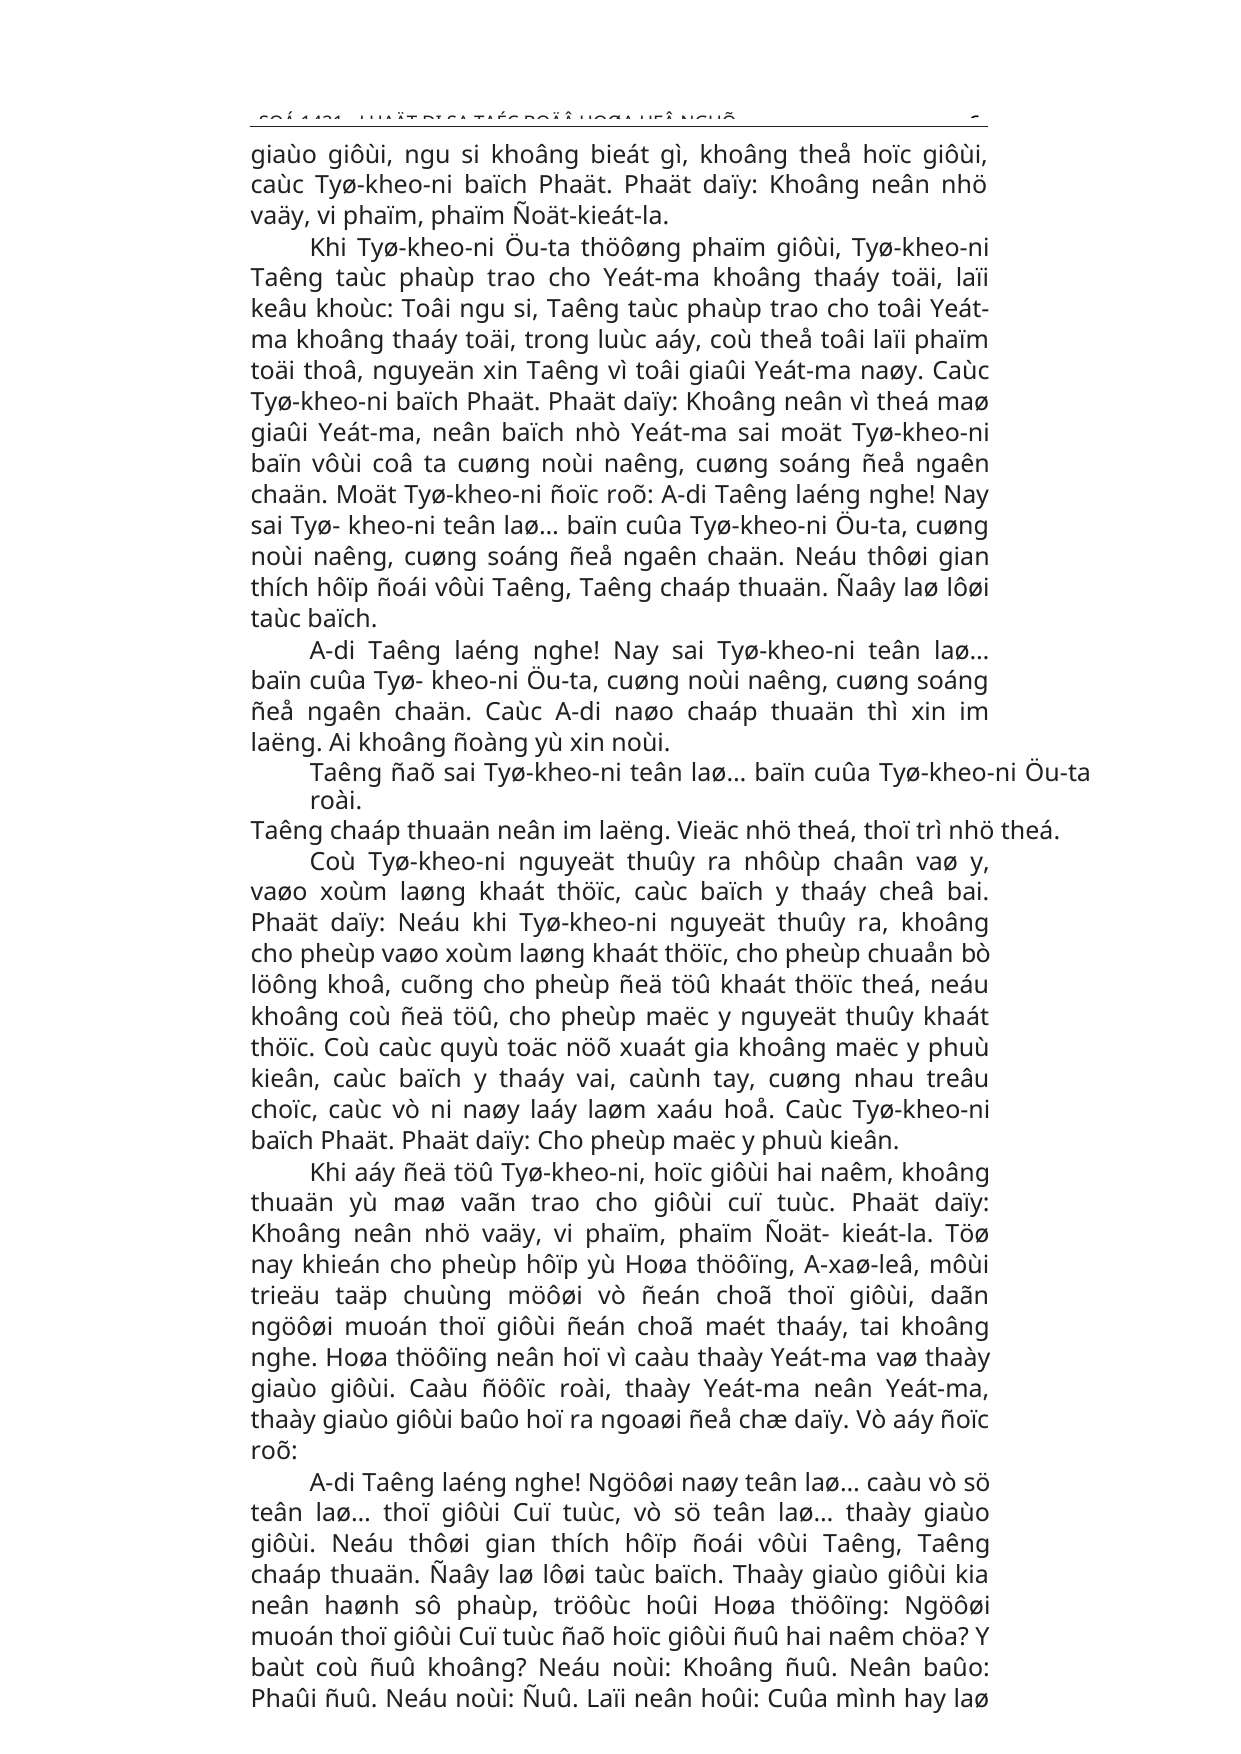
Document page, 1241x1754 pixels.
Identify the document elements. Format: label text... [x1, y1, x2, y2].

text A-di Taêng laéng nghe! Nay sai Tyø-kheo-ni teân laø… baïn cuûa Tyø- kheo-ni Öu-ta, cuøng noùi naêng, cuøng soáng ñeå ngaên chaän. Caùc A-di naøo chaáp thuaän thì xin im laëng. Ai khoâng ñoàng yù xin noùi. [250, 635, 990, 759]
text Khi Tyø-kheo-ni Öu-ta thöôøng phaïm giôùi, Tyø-kheo-ni Taêng taùc phaùp trao cho Yeát-ma khoâng thaáy toäi, laïi keâu khoùc: Toâi ngu si, Taêng taùc phaùp trao cho toâi Yeát-ma khoâng thaáy toäi, trong luùc aáy, coù theå toâi laïi phaïm toäi thoâ, nguyeän xin Taêng vì toâi giaûi Yeát-ma naøy. Caùc Tyø-kheo-ni baïch Phaät. Phaät daïy: Khoâng neân vì theá maø giaûi Yeát-ma, neân baïch nhò Yeát-ma sai moät Tyø-kheo-ni baïn vôùi coâ ta cuøng noùi naêng, cuøng soáng ñeå ngaên chaän. Moät Tyø-kheo-ni ñoïc roõ: A-di Taêng laéng nghe! Nay sai Tyø- kheo-ni teân laø… baïn cuûa Tyø-kheo-ni Öu-ta, cuøng noùi naêng, cuøng soáng ñeå ngaên chaän. Neáu thôøi gian thích hôïp ñoái vôùi Taêng, Taêng chaáp thuaän. Ñaây laø lôøi taùc baïch. [250, 231, 990, 635]
text Coù Tyø-kheo-ni nguyeät thuûy ra nhôùp chaân vaø y, vaøo xoùm laøng khaát thöïc, caùc baïch y thaáy cheâ bai. Phaät daïy: Neáu khi Tyø-kheo-ni nguyeät thuûy ra, khoâng cho pheùp vaøo xoùm laøng khaát thöïc, cho pheùp chuaån bò löông khoâ, cuõng cho pheùp ñeä töû khaát thöïc theá, neáu khoâng coù ñeä töû, cho pheùp maëc y nguyeät thuûy khaát thöïc. Coù caùc quyù toäc nöõ xuaát gia khoâng maëc y phuù kieân, caùc baïch y thaáy vai, caùnh tay, cuøng nhau treâu choïc, caùc vò ni naøy laáy laøm xaáu hoå. Caùc Tyø-kheo-ni baïch Phaät. Phaät daïy: Cho pheùp maëc y phuù kieân. [250, 846, 990, 1156]
text Khi aáy ñeä töû Tyø-kheo-ni, hoïc giôùi hai naêm, khoâng thuaän yù maø vaãn trao cho giôùi cuï tuùc. Phaät daïy: Khoâng neân nhö vaäy, vi phaïm, phaïm Ñoät- kieát-la. Töø nay khieán cho pheùp hôïp yù Hoøa thöôïng, A-xaø-leâ, môùi trieäu taäp chuùng möôøi vò ñeán choã thoï giôùi, daãn ngöôøi muoán thoï giôùi ñeán choã maét thaáy, tai khoâng nghe. Hoøa thöôïng neân hoï vì caàu thaày Yeát-ma vaø thaày giaùo giôùi. Caàu ñöôïc roài, thaày Yeát-ma neân Yeát-ma, thaày giaùo giôùi baûo hoï ra ngoaøi ñeå chæ daïy. Vò aáy ñoïc roõ: [250, 1156, 990, 1467]
text giaùo giôùi, ngu si khoâng bieát gì, khoâng theå hoïc giôùi, caùc Tyø-kheo-ni baïch Phaät. Phaät daïy: Khoâng neân nhö vaäy, vi phaïm, phaïm Ñoät-kieát-la. [250, 138, 988, 231]
text Taêng chaáp thuaän neân im laëng. Vieäc nhö theá, thoï trì nhö theá. [250, 815, 1092, 845]
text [250, 1467, 990, 1715]
text Taêng ñaõ sai Tyø-kheo-ni teân laø… baïn cuûa Tyø-kheo-ni Öu-ta roài. [309, 759, 1092, 815]
